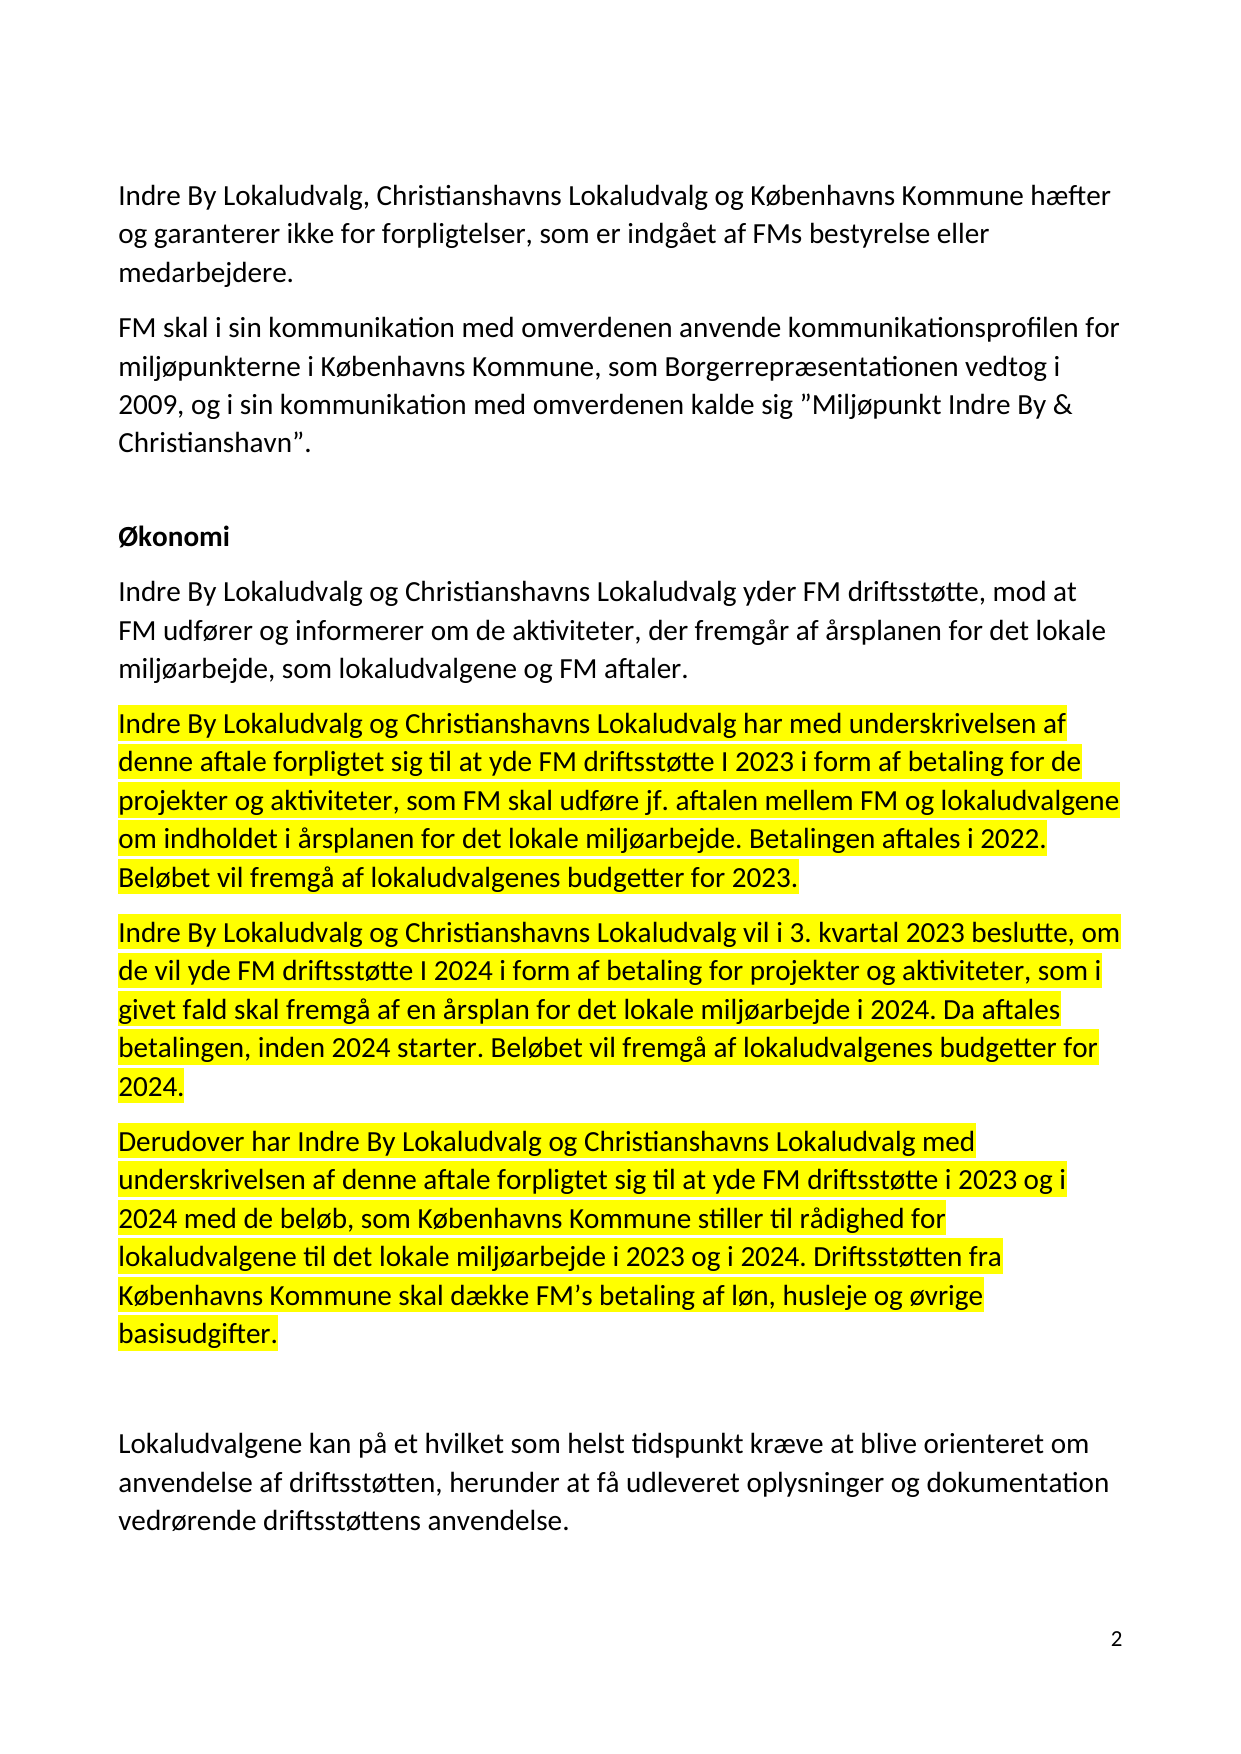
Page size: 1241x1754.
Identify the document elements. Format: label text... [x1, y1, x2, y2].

text Indre By Lokaludvalg og Christianshavns Lokaludvalg yder FM driftsstøtte, mod at FM udfører og informerer om de aktiviteter, der fremgår af årsplanen for det lokale miljøarbejde, som lokaludvalgene og FM aftaler. [118, 573, 1122, 686]
text Indre By Lokaludvalg og Christianshavns Lokaludvalg har med underskrivelsen af denne aftale forpligtet sig til at yde FM driftsstøtte I 2023 i form af betaling for de projekter og aktiviteter, som FM skal udføre jf. aftalen mellem FM og lokaludvalgene om indholdet i årsplanen for det lokale miljøarbejde. Betalingen aftales i 2022. Beløbet vil fremgå af lokaludvalgenes budgetter for 2023. [118, 705, 1122, 894]
text Indre By Lokaludvalg, Christianshavns Lokaludvalg og Københavns Kommune hæfter og garanterer ikke for forpligtelser, som er indgået af FMs bestyrelse eller medarbejdere. [118, 177, 1122, 290]
text Økonomi [118, 479, 1122, 554]
text Derudover har Indre By Lokaludvalg og Christianshavns Lokaludvalg med underskrivelsen af denne aftale forpligtet sig til at yde FM driftsstøtte i 2023 og i 2024 med de beløb, som Københavns Kommune stiller til rådighed for lokaludvalgene til det lokale miljøarbejde i 2023 og i 2024. Driftsstøtten fra Københavns Kommune skal dække FM’s betaling af løn, husleje og øvrige basisudgifter. [118, 1123, 1122, 1351]
text Lokaludvalgene kan på et hvilket som helst tidspunkt kræve at blive orienteret om anvendelse af driftsstøtten, herunder at få udleveret oplysninger og dokumentation vedrørende driftsstøttens anvendelse. [118, 1425, 1122, 1538]
text FM skal i sin kommunikation med omverdenen anvende kommunikationsprofilen for miljøpunkterne i Københavns Kommune, som Borgerrepræsentationen vedtog i 2009, og i sin kommunikation med omverdenen kalde sig ”Miljøpunkt Indre By & Christianshavn”. [118, 309, 1122, 460]
text Indre By Lokaludvalg og Christianshavns Lokaludvalg vil i 3. kvartal 2023 beslutte, om de vil yde FM driftsstøtte I 2024 i form af betaling for projekter og aktiviteter, som i givet fald skal fremgå af en årsplan for det lokale miljøarbejde i 2024. Da aftales betalingen, inden 2024 starter. Beløbet vil fremgå af lokaludvalgenes budgetter for 2024. [118, 914, 1122, 1103]
